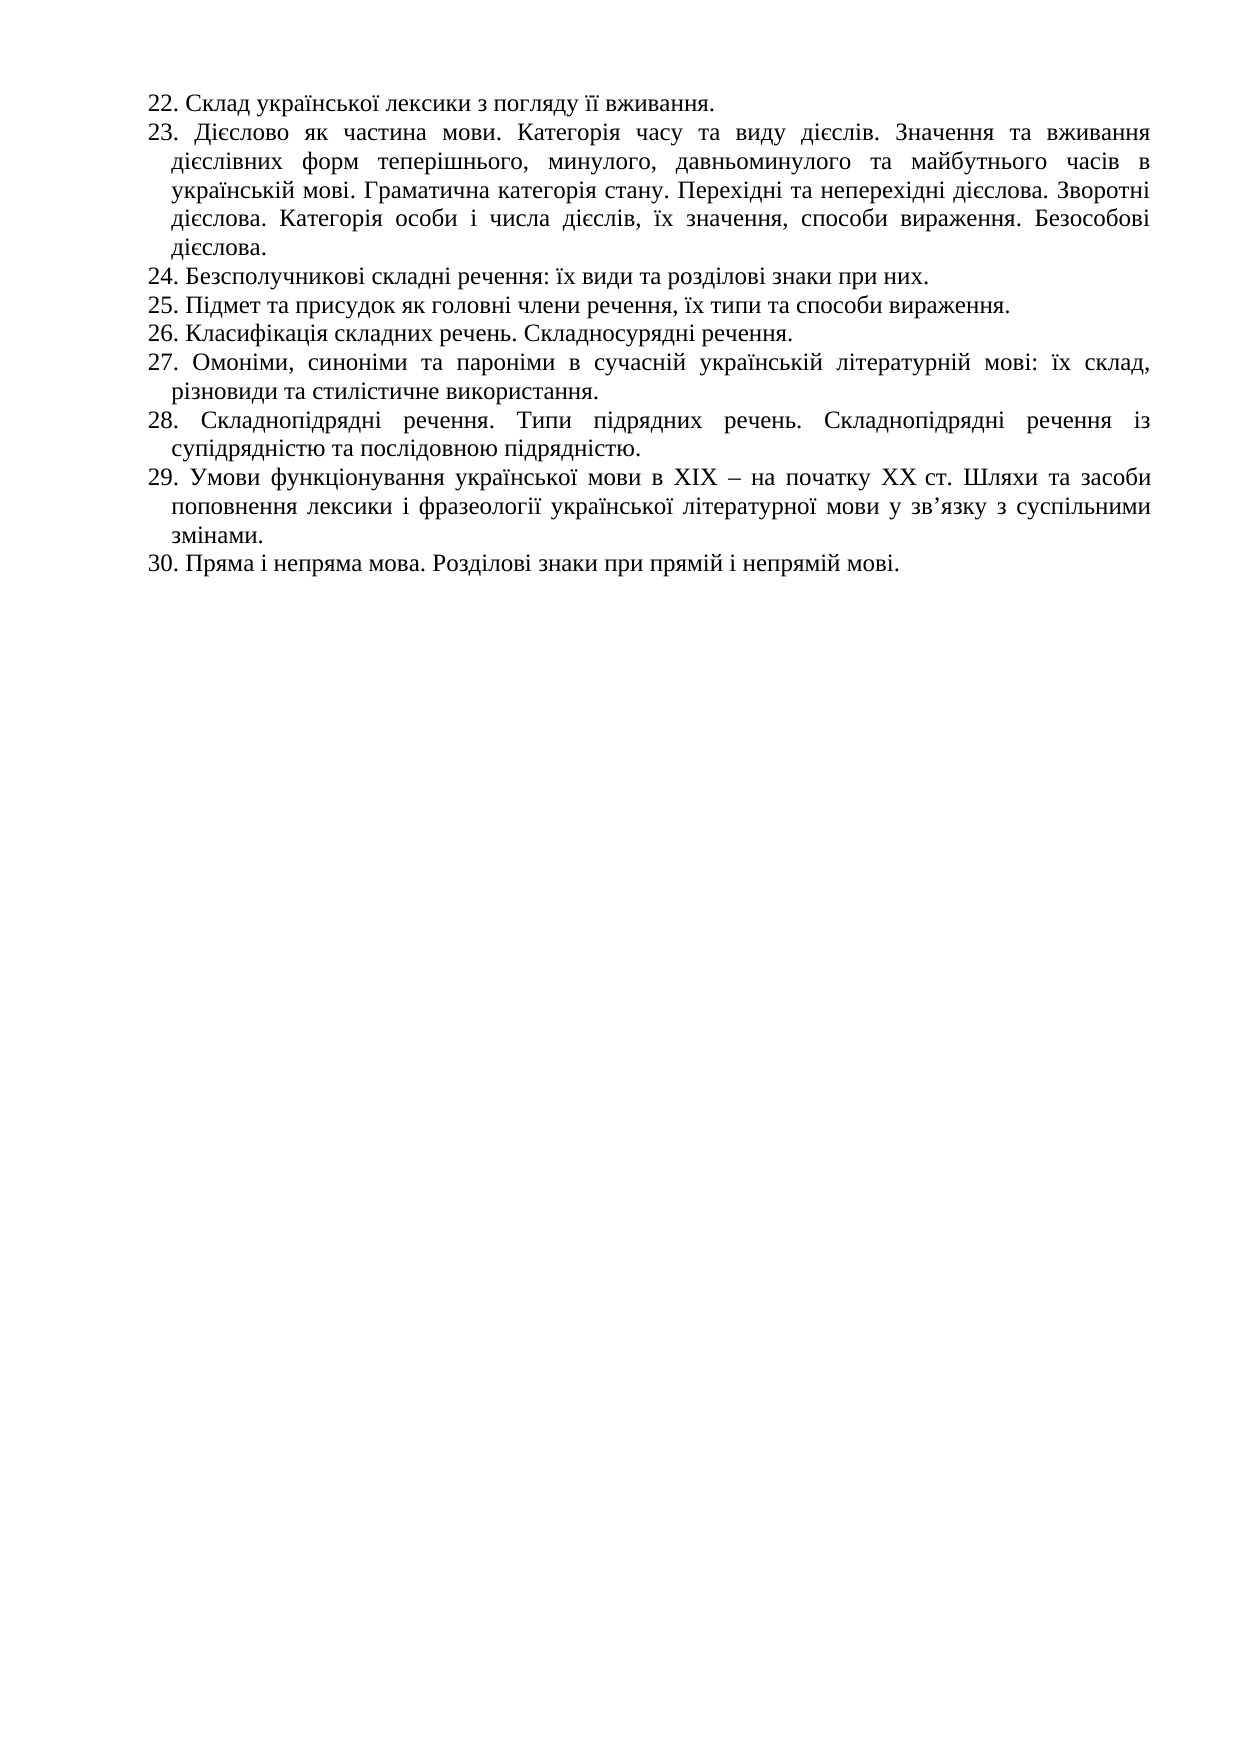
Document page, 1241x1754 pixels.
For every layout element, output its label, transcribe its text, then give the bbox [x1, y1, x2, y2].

text 22. Склад української лексики з погляду її вживання. [148, 88, 1152, 117]
text 25. Підмет та присудок як головні члени речення, їх типи та способи вираження. [148, 290, 1152, 318]
text 24. Безсполучникові складні речення: їх види та розділові знаки при них. [148, 261, 1152, 290]
text 30. Пряма і непряма мова. Розділові знаки при прямій і непрямій мові. [148, 548, 1152, 577]
text 27. Омоніми, синоніми та пароніми в сучасній українській літературній мові: їх склад, різновиди та стилістичне використання. [148, 347, 1152, 405]
text 26. Класифікація складних речень. Складносурядні речення. [148, 318, 1152, 347]
text 28. Складнопідрядні речення. Типи підрядних речень. Складнопідрядні речення із супідрядністю та послідовною підрядністю. [148, 405, 1152, 462]
text 29. Умови функціонування української мови в XIX – на початку XX ст. Шляхи та засоби поповнення лексики і фразеології української літературної мови у зв’язку з суспільними змінами. [148, 462, 1152, 548]
text 23. Дієслово як частина мови. Категорія часу та виду дієслів. Значення та вживання дієслівних форм теперішнього, минулого, давньоминулого та майбутнього часів в українській мові. Граматична категорія стану. Перехідні та неперехідні дієслова. Зворотні дієслова. Категорія особи і числа дієслів, їх значення, способи вираження. Безособові дієслова. [148, 117, 1152, 261]
